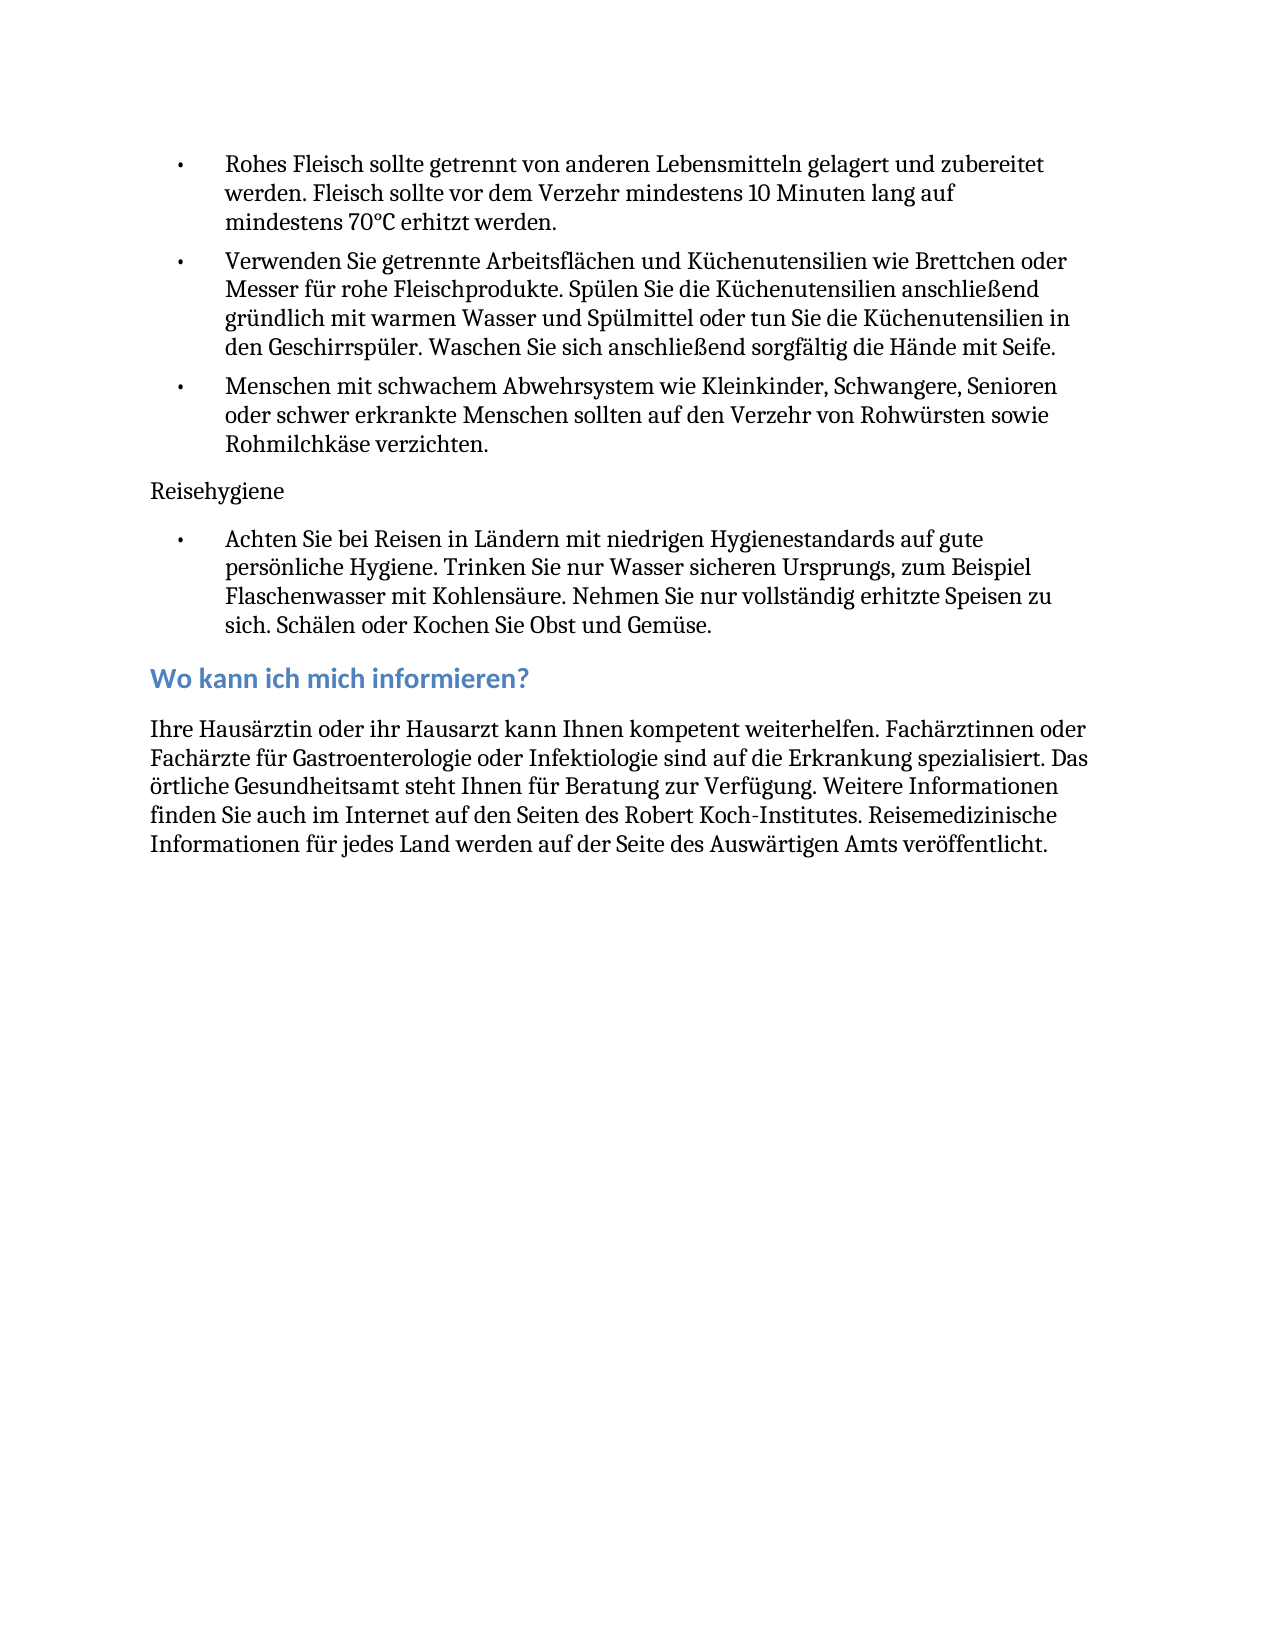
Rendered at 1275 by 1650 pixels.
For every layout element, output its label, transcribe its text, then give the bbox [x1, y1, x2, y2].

list Menschen mit schwachem Abwehrsystem wie Kleinkinder, Schwangere, Senioren oder schwer erkrankte Menschen sollten auf den Verzehr von Rohwürsten sowie Rohmilchkäse verzichten. [175, 372, 1075, 458]
list Achten Sie bei Reisen in Ländern mit niedrigen Hygienestandards auf gute persönliche Hygiene. Trinken Sie nur Wasser sicheren Ursprungs, zum Beispiel Flaschenwasser mit Kohlensäure. Nehmen Sie nur vollständig erhitzte Speisen zu sich. Schälen oder Kochen Sie Obst und Gemüse. [175, 524, 1075, 639]
text Ihre Hausärztin oder ihr Hausarzt kann Ihnen kompetent weiterhelfen. Fachärztinnen oder Fachärzte für Gastroenterologie oder Infektiologie sind auf die Erkrankung spezialisiert. Das örtliche Gesundheitsamt steht Ihnen für Beratung zur Verfügung. Weitere Informationen finden Sie auch im Internet auf den Seiten des Robert Koch-Institutes. Reisemedizinische Informationen für jedes Land werden auf der Seite des Auswärtigen Amts veröffentlicht. [150, 715, 1125, 858]
list Rohes Fleisch sollte getrennt von anderen Lebensmitteln gelagert und zubereitet werden. Fleisch sollte vor dem Verzehr mindestens 10 Minuten lang auf mindestens 70°C erhitzt werden. [175, 150, 1075, 236]
subtitle Wo kann ich mich informieren? [150, 660, 1125, 696]
list Verwenden Sie getrennte Arbeitsflächen und Küchenutensilien wie Brettchen oder Messer für rohe Fleischprodukte. Spülen Sie die Küchenutensilien anschließend gründlich mit warmen Wasser und Spülmittel oder tun Sie die Küchenutensilien in den Geschirrspüler. Waschen Sie sich anschließend sorgfältig die Hände mit Seife. [175, 247, 1075, 362]
text Reisehygiene [150, 477, 1125, 506]
